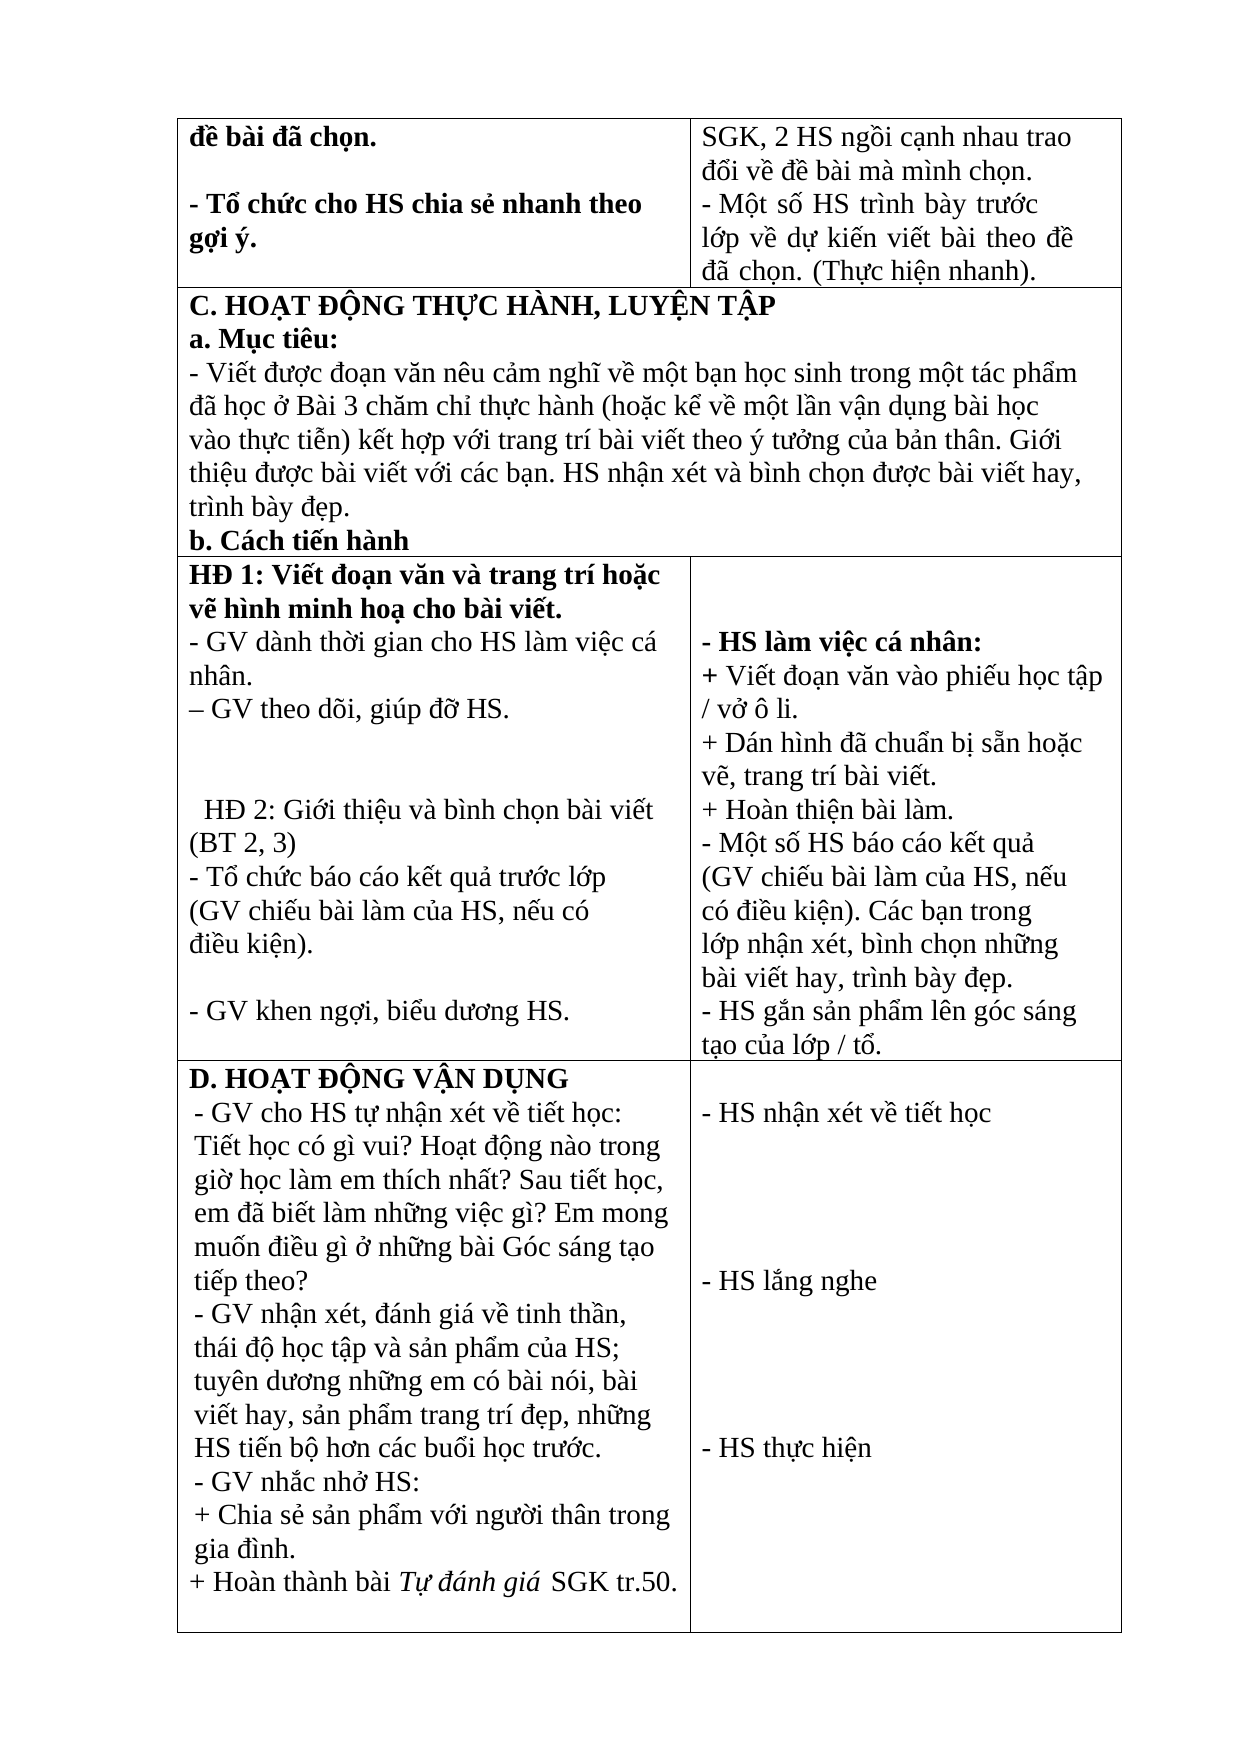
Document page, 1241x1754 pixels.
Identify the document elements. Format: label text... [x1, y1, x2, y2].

table_cell - HS làm việc cá nhân: + Viết đoạn văn vào phiếu học tập / vở ô li. + Dán hình đã chuẩn bị sẵn hoặc vẽ, trang trí bài viết. + Hoàn thiện bài làm. - Một số HS báo cáo kết quả (GV chiếu bài làm của HS, nếu có điều kiện). Các bạn trong lớp nhận xét, bình chọn những bài viết hay, trình bày đẹp. - HS gắn sản phẩm lên góc sáng tạo của lớp / tổ. [691, 557, 1121, 1060]
table_cell HĐ 1: Viết đoạn văn và trang trí hoặc vẽ hình minh hoạ cho bài viết. - GV dành thời gian cho HS làm việc cá nhân. – GV theo dõi, giúp đỡ HS. HĐ 2: Giới thiệu và bình chọn bài viết (BT 2, 3) - Tổ chức báo cáo kết quả trước lớp (GV chiếu bài làm của HS, nếu có điều kiện). - GV khen ngợi, biểu dương HS. [178, 557, 690, 1060]
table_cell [691, 119, 1121, 287]
table_cell C. HOẠT ĐỘNG THỰC HÀNH, LUYỆN TẬP a. Mục tiêu: - Viết được đoạn văn nêu cảm nghĩ về một bạn học sinh trong một tác phẩm đã học ở Bài 3 chăm chỉ thực hành (hoặc kể về một lần vận dụng bài học vào thực tiễn) kết hợp với trang trí bài viết theo ý tưởng của bản thân. Giới thiệu được bài viết với các bạn. HS nhận xét và bình chọn được bài viết hay, trình bày đẹp. b. Cách tiến hành [178, 288, 1121, 556]
table_cell - HS nhận xét về tiết học - HS lắng nghe - HS thực hiện [691, 1061, 1121, 1632]
table_cell D. HOẠT ĐỘNG VẬN DỤNG - GV cho HS tự nhận xét về tiết học: Tiết học có gì vui? Hoạt động nào trong giờ học làm em thích nhất? Sau tiết học, em đã biết làm những việc gì? Em mong muốn điều gì ở những bài Góc sáng tạo tiếp theo? - GV nhận xét, đánh giá về tinh thần, thái độ học tập và sản phẩm của HS; tuyên dương những em có bài nói, bài viết hay, sản phẩm trang trí đẹp, những HS tiến bộ hơn các buổi học trước. - GV nhắc nhở HS: + Chia sẻ sản phẩm với người thân trong gia đình. + Hoàn thành bài Tự đánh giá SGK tr.50. [178, 1061, 690, 1632]
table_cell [178, 119, 690, 287]
